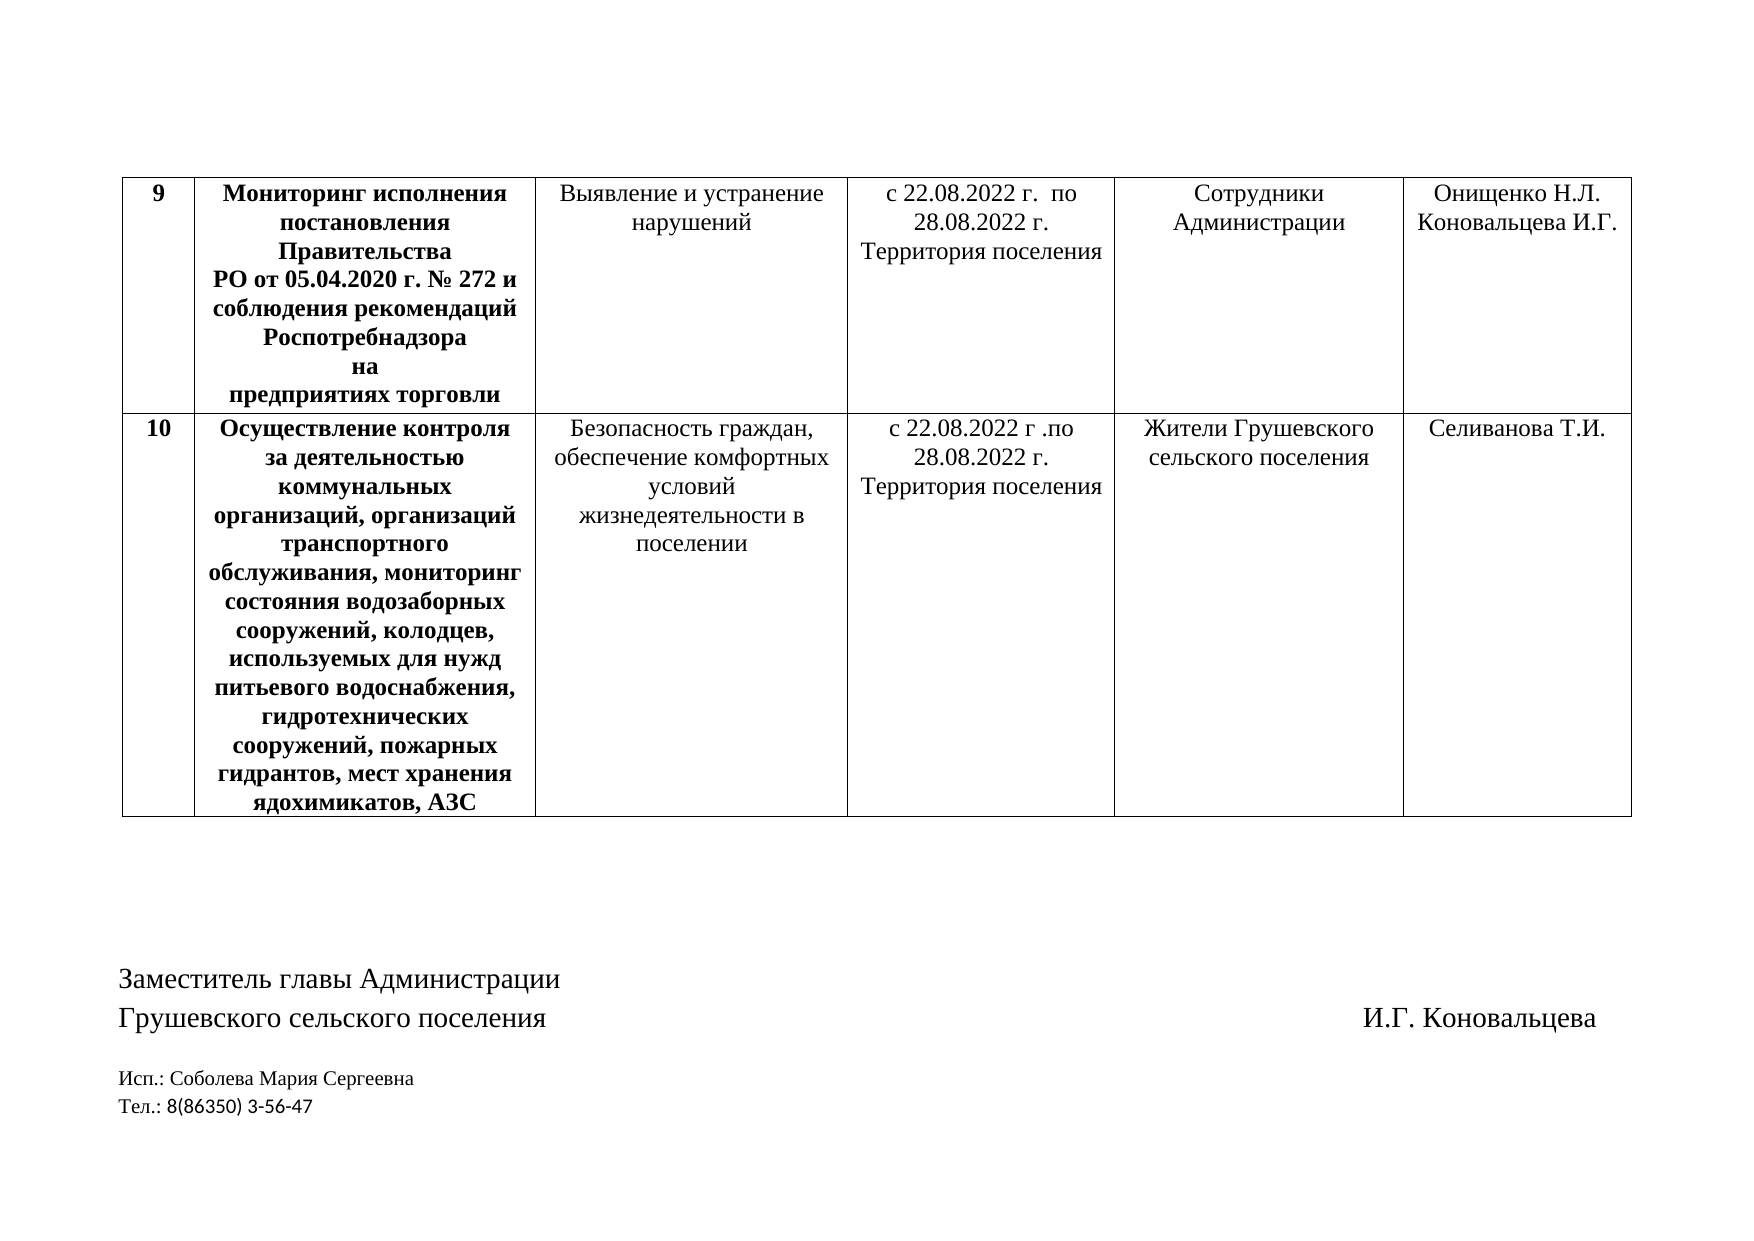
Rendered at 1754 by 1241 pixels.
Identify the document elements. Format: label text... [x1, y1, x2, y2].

table_cell 10 [123, 414, 194, 816]
table_cell Жители Грушевского сельского поселения [1115, 414, 1403, 816]
table_cell Мониторинг исполнения постановления Правительства РО от 05.04.2020 г. № 272 и соблюдения рекомендаций Роспотребнадзора на предприятиях торговли [195, 178, 535, 412]
table_cell Выявление и устранение нарушений [536, 178, 847, 412]
table_cell с 22.08.2022 г. по 28.08.2022 г. Территория поселения [848, 178, 1114, 412]
table_cell Сотрудники Администрации [1115, 178, 1403, 412]
table_cell Селиванова Т.И. [1404, 414, 1631, 816]
table_cell 9 [123, 178, 194, 412]
text Грушевского сельского поселения И.Г. Коновальцева [118, 1000, 1636, 1033]
table_cell Осуществление контроля за деятельностью коммунальных организаций, организаций транспортного обслуживания, мониторинг состояния водозаборных сооружений, колодцев, используемых для нужд питьевого водоснабжения, гидротехнических сооружений, пожарных гидрантов, мест хранения ядохимикатов, АЗС [195, 414, 535, 816]
text Тел.: 8(86350) 3-56-47 [118, 1094, 1636, 1119]
table_cell Онищенко Н.Л. Коновальцева И.Г. [1404, 178, 1631, 412]
text Заместитель главы Администрации [118, 961, 1636, 995]
text Исп.: Соболева Мария Сергеевна [118, 1066, 1636, 1090]
table_cell с 22.08.2022 г .по 28.08.2022 г. Территория поселения [848, 414, 1114, 816]
table_cell Безопасность граждан, обеспечение комфортных условий жизнедеятельности в поселении [536, 414, 847, 816]
